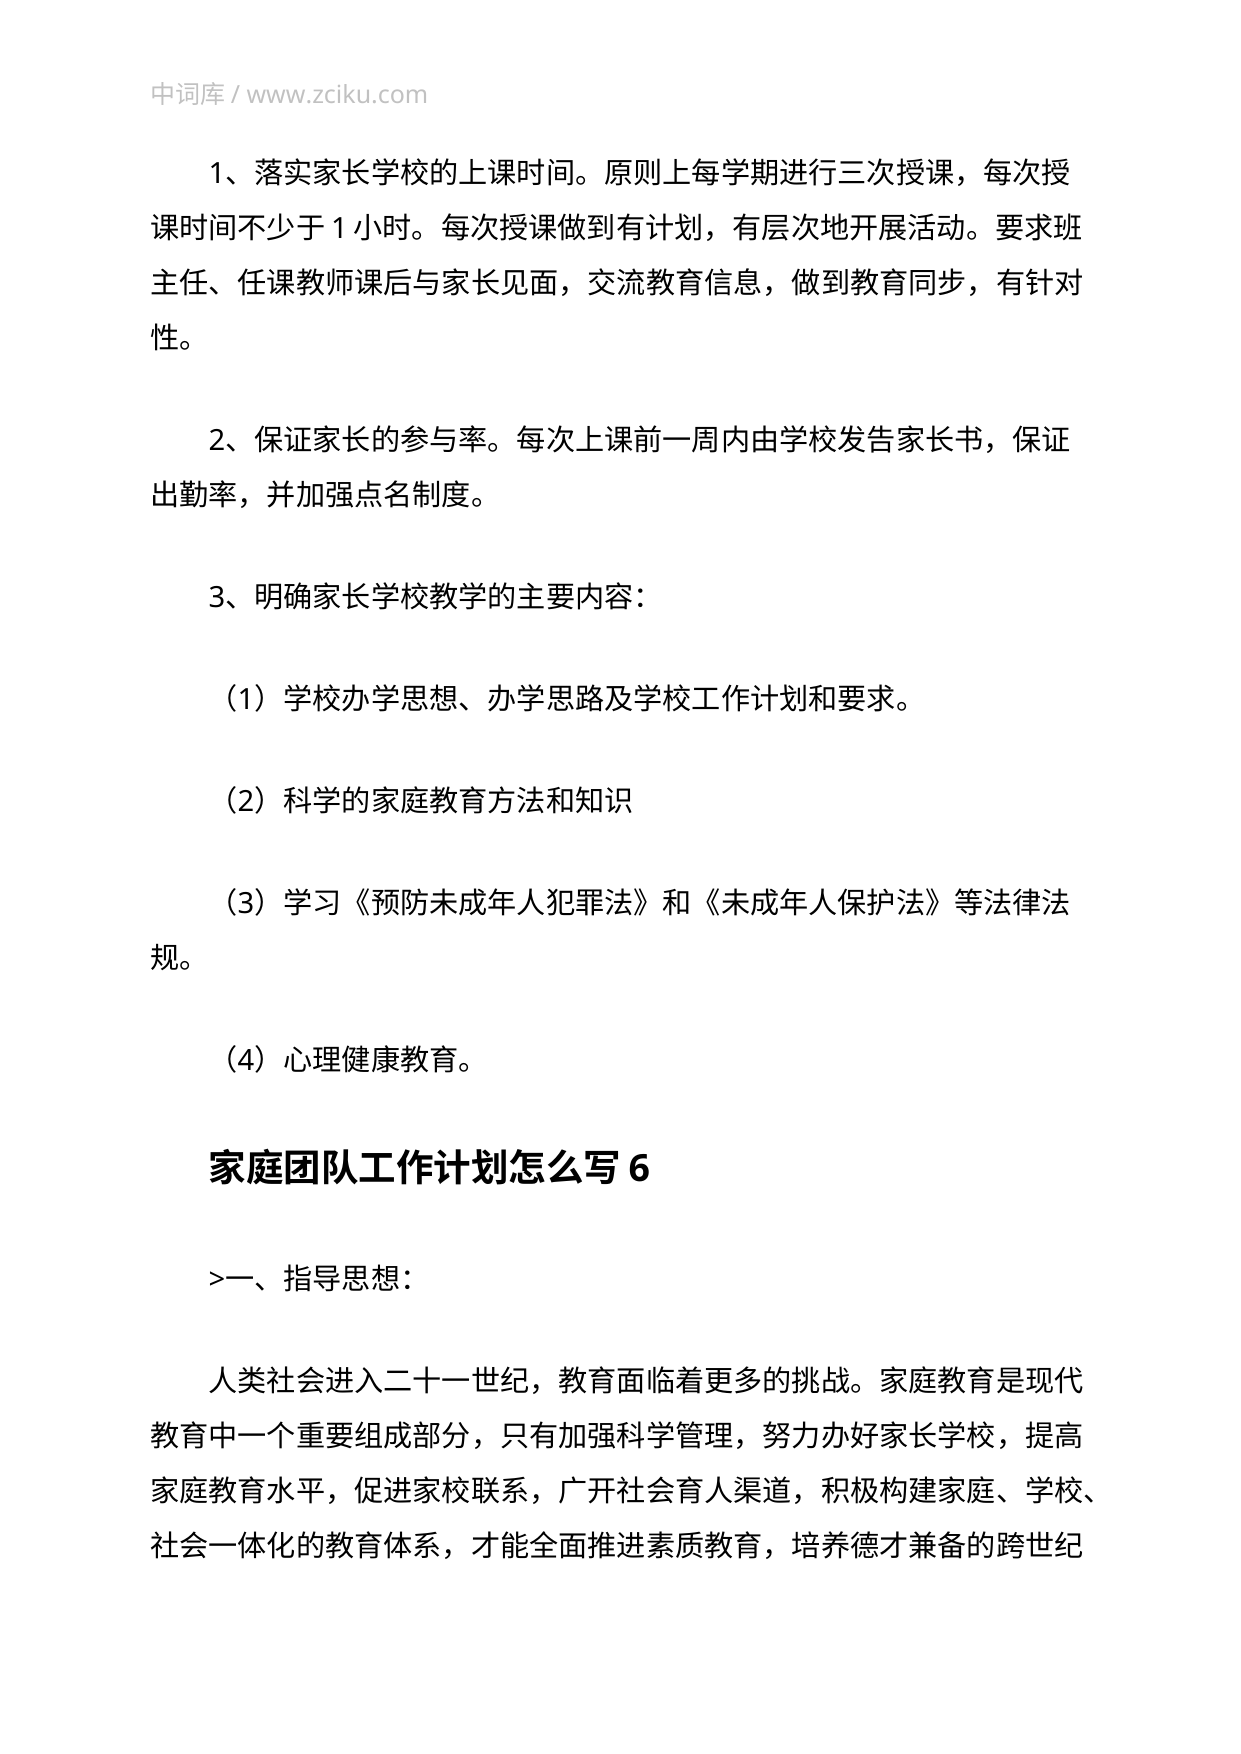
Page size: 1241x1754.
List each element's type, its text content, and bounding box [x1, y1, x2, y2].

text 1、落实家长学校的上课时间。原则上每学期进行三次授课，每次授课时间不少于1小时。每次授课做到有计划，有层次地开展活动。要求班主任、任课教师课后与家长见面，交流教育信息，做到教育同步，有针对性。 [150, 150, 1090, 357]
text >一、指导思想： [150, 1256, 1090, 1298]
text 3、明确家长学校教学的主要内容： [150, 573, 1090, 616]
text （1）学校办学思想、办学思路及学校工作计划和要求。 [150, 675, 1090, 718]
text （2）科学的家庭教育方法和知识 [150, 777, 1090, 820]
text （3）学习《预防未成年人犯罪法》和《未成年人保护法》等法律法规。 [150, 879, 1090, 977]
text （4）心理健康教育。 [150, 1036, 1090, 1078]
text 家庭团队工作计划怎么写6 [150, 1138, 1090, 1193]
text 2、保证家长的参与率。每次上课前一周内由学校发告家长书，保证出勤率，并加强点名制度。 [150, 417, 1090, 514]
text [150, 1358, 1090, 1565]
